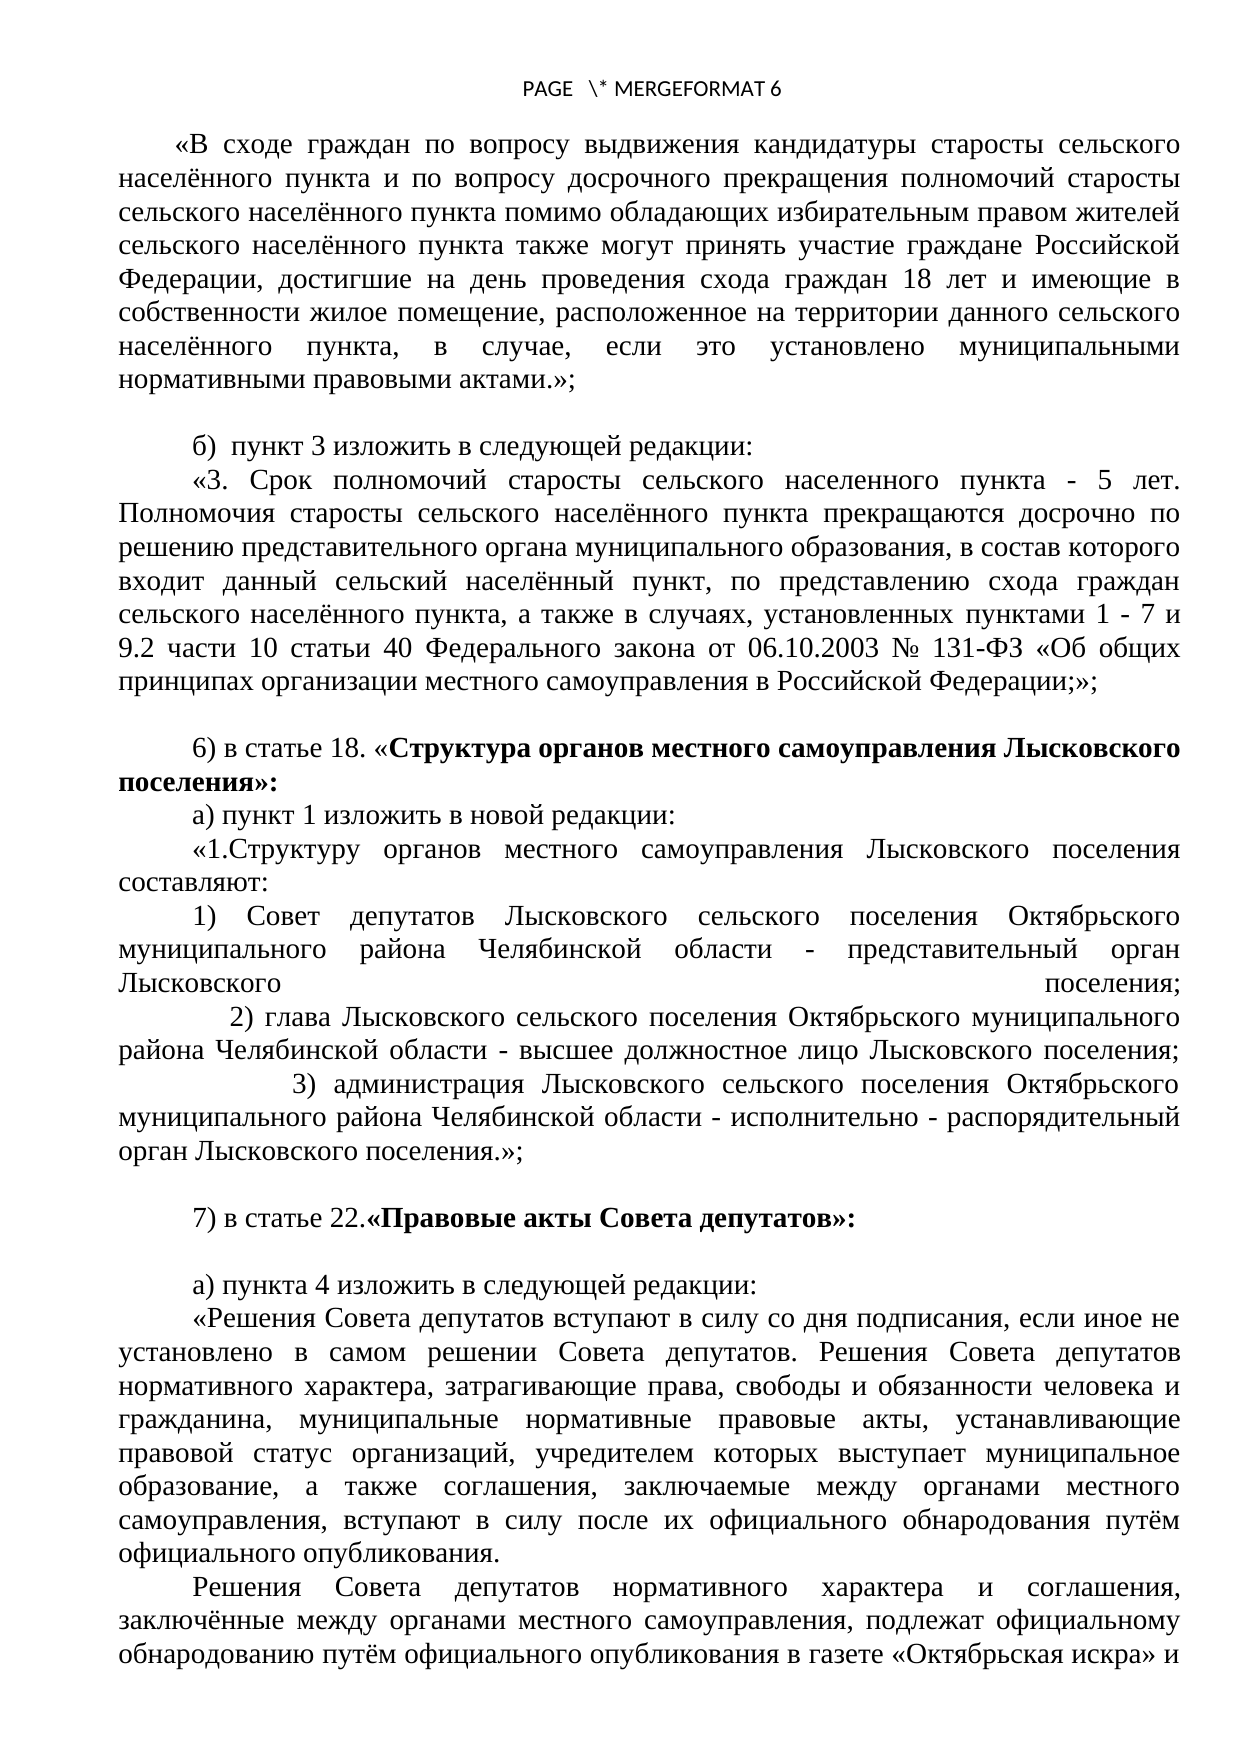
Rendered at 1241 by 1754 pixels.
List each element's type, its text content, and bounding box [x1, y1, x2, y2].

text б) пункт 3 изложить в следующей редакции: [118, 428, 1181, 462]
text а) пункт 1 изложить в новой редакции: [118, 797, 1181, 831]
text а) пункта 4 изложить в следующей редакции: [118, 1267, 1181, 1301]
text «В сходе граждан по вопросу выдвижения кандидатуры старосты сельского населённого пункта и по вопросу досрочного прекращения полномочий старосты сельского населённого пункта помимо обладающих избирательным правом жителей сельского населённого пункта также могут принять участие граждане Российской Федерации, достигшие на день проведения схода граждан 18 лет и имеющие в собственности жилое помещение, расположенное на территории данного сельского населённого пункта, в случае, если это установлено муниципальными нормативными правовыми актами.»; [118, 127, 1181, 395]
text «3. Срок полномочий старосты сельского населенного пункта - 5 лет. Полномочия старосты сельского населённого пункта прекращаются досрочно по решению представительного органа муниципального образования, в состав которого входит данный сельский населённый пункт, по представлению схода граждан сельского населённого пункта, а также в случаях, установленных пунктами 1 - 7 и 9.2 части 10 статьи 40 Федерального закона от 06.10.2003 № 131-ФЗ «Об общих принципах организации местного самоуправления в Российской Федерации;»; [118, 462, 1181, 697]
text 1) Совет депутатов Лысковского сельского поселения Октябрьского муниципального района Челябинской области - представительный орган Лысковского поселения; 2) глава Лысковского сельского поселения Октябрьского муниципального района Челябинской области - высшее должностное лицо Лысковского поселения; 3) администрация Лысковского сельского поселения Октябрьского муниципального района Челябинской области - исполнительно - распорядительный орган Лысковского поселения.»; [118, 898, 1181, 1166]
text «Решения Совета депутатов вступают в силу со дня подписания, если иное не установлено в самом решении Совета депутатов. Решения Совета депутатов нормативного характера, затрагивающие права, свободы и обязанности человека и гражданина, муниципальные нормативные правовые акты, устанавливающие правовой статус организаций, учредителем которых выступает муниципальное образование, а также соглашения, заключаемые между органами местного самоуправления, вступают в силу после их официального обнародования путём официального опубликования. [118, 1301, 1181, 1569]
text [118, 1569, 1181, 1669]
text 7) в статье 22.«Правовые акты Совета депутатов»: [118, 1200, 1181, 1233]
text «1.Структуру органов местного самоуправления Лысковского поселения составляют: [118, 831, 1181, 898]
list в статье 18. «Структура органов местного самоуправления Лысковского поселения»: [118, 730, 1181, 797]
